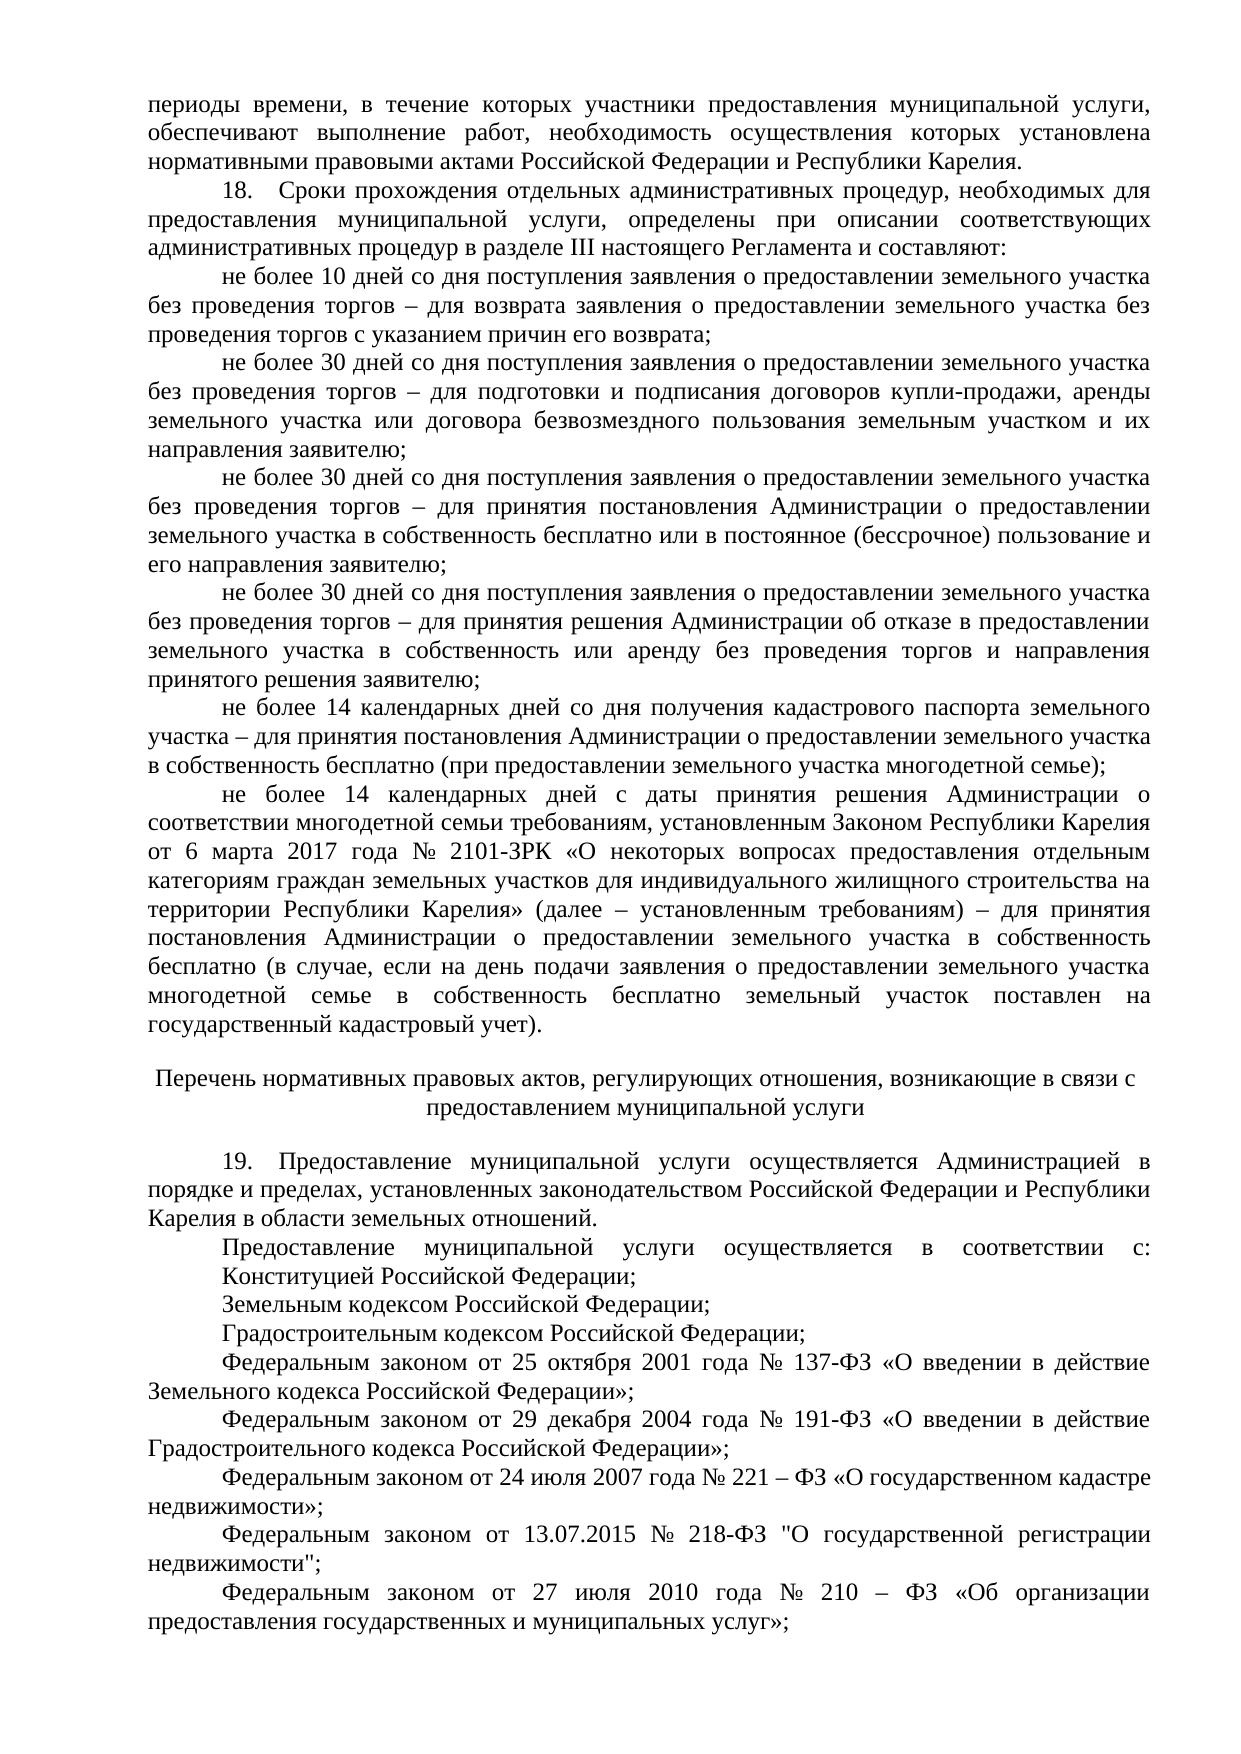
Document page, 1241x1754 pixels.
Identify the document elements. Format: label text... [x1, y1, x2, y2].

text Федеральным законом от 25 октября 2001 года № 137-ФЗ «О введении в действие Земельного кодекса Российской Федерации»; [148, 1347, 1152, 1404]
text не более 30 дней со дня поступления заявления о предоставлении земельного участка без проведения торгов – для принятия решения Администрации об отказе в предоставлении земельного участка в собственность или аренду без проведения торгов и направления принятого решения заявителю; [148, 577, 1152, 692]
text Федеральным законом от 29 декабря 2004 года № 191-ФЗ «О введении в действие Градостроительного кодекса Российской Федерации»; [148, 1404, 1152, 1462]
subtitle Федеральным законом от 13.07.2015 № 218-ФЗ "О государственной регистрации недвижимости"; [148, 1519, 1152, 1577]
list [148, 89, 1152, 175]
text не более 30 дней со дня поступления заявления о предоставлении земельного участка без проведения торгов – для подготовки и подписания договоров купли-продажи, аренды земельного участка или договора безвозмездного пользования земельным участком и их направления заявителю; [148, 347, 1152, 462]
text Земельным кодексом Российской Федерации; [148, 1289, 1152, 1318]
text Федеральным законом от 27 июля 2010 года № 210 – ФЗ «Об организации предоставления государственных и муниципальных услуг»; [148, 1577, 1152, 1634]
text не более 10 дней со дня поступления заявления о предоставлении земельного участка без проведения торгов – для возврата заявления о предоставлении земельного участка без проведения торгов с указанием причин его возврата; [148, 261, 1152, 347]
list Предоставление муниципальной услуги осуществляется Администрацией в порядке и пределах, установленных законодательством Российской Федерации и Республики Карелия в области земельных отношений. [148, 1146, 1152, 1232]
text не более 14 календарных дней с даты принятия решения Администрации о соответствии многодетной семьи требованиям, установленным Законом Республики Карелия от 6 марта 2017 года № 2101-ЗРК «О некоторых вопросах предоставления отдельным категориям граждан земельных участков для индивидуального жилищного строительства на территории Республики Карелия» (далее – установленным требованиям) – для принятия постановления Администрации о предоставлении земельного участка в собственность бесплатно (в случае, если на день подачи заявления о предоставлении земельного участка многодетной семье в собственность бесплатно земельный участок поставлен на государственный кадастровый учет). [148, 779, 1152, 1037]
text не более 30 дней со дня поступления заявления о предоставлении земельного участка без проведения торгов – для принятия постановления Администрации о предоставлении земельного участка в собственность бесплатно или в постоянное (бессрочное) пользование и его направления заявителю; [148, 462, 1152, 577]
text Градостроительным кодексом Российской Федерации; [148, 1318, 1152, 1347]
list Сроки прохождения отдельных административных процедур, необходимых для предоставления муниципальной услуги, определены при описании соответствующих административных процедур в разделе III настоящего Регламента и составляют: [148, 175, 1152, 261]
text Перечень нормативных правовых актов, регулирующих отношения, возникающие в связи с предоставлением муниципальной услуги [148, 1063, 1143, 1120]
text Федеральным законом от 24 июля 2007 года № 221 – ФЗ «О государственном кадастре недвижимости»; [148, 1462, 1152, 1519]
text не более 14 календарных дней со дня получения кадастрового паспорта земельного участка – для принятия постановления Администрации о предоставлении земельного участка в собственность бесплатно (при предоставлении земельного участка многодетной семье); [148, 692, 1152, 779]
text Предоставление муниципальной услуги осуществляется в соответствии с: Конституцией Российской Федерации; [222, 1232, 1152, 1289]
